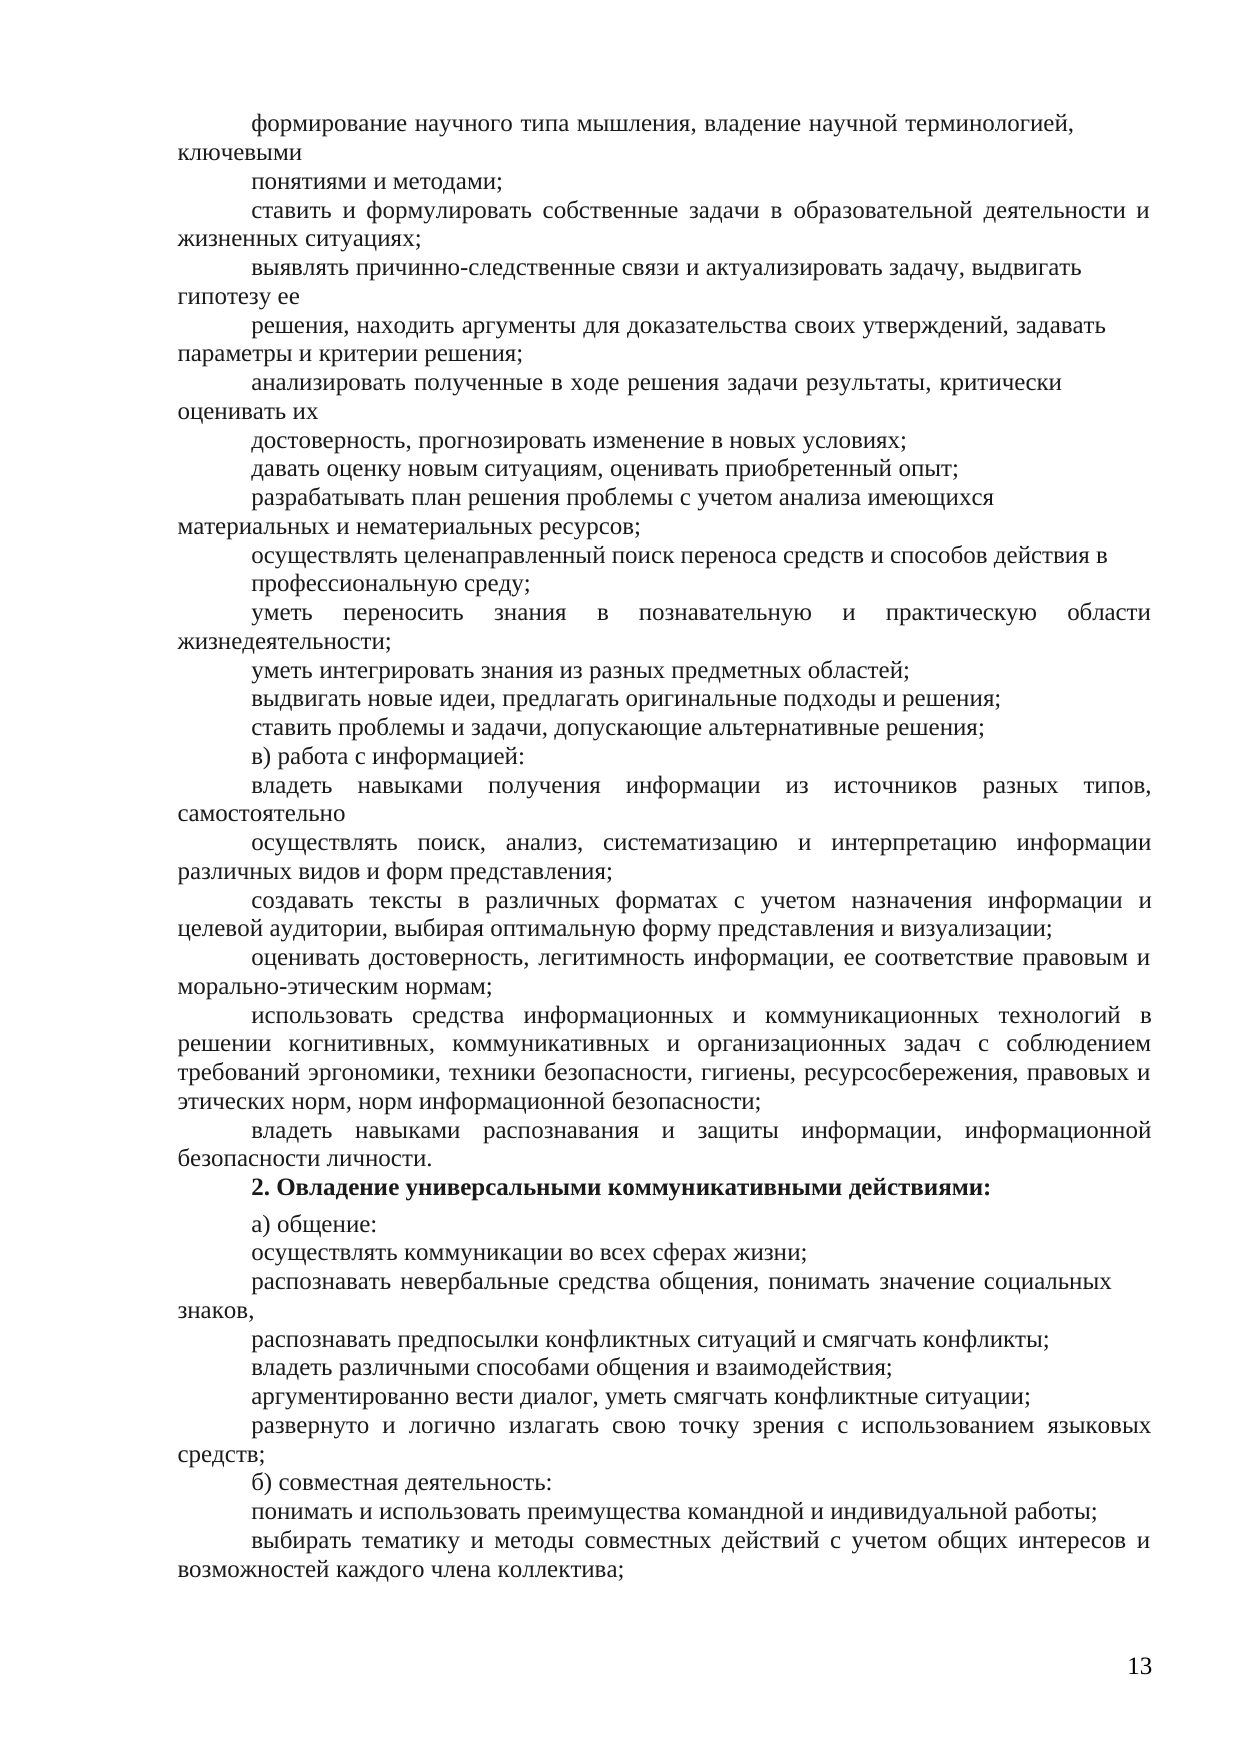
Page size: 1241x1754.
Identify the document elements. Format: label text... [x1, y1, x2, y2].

text достоверность, прогнозировать изменение в новых условиях; [251, 425, 1209, 453]
text выдвигать новые идеи, предлагать оригинальные подходы и решения; ставить проблемы и задачи, допускающие альтернативные решения; в) работа с информацией: [251, 683, 1003, 770]
text выбирать тематику и методы совместных действий с учетом общих интересов и возможностей каждого члена коллектива; [177, 1525, 1151, 1582]
text понимать и использовать преимущества командной и индивидуальной работы; [251, 1496, 1209, 1525]
text развернуто и логично излагать свою точку зрения с использованием языковых средств; [177, 1410, 1151, 1467]
text владеть навыками получения информации из источников разных типов, самостоятельно [177, 770, 1151, 827]
text создавать тексты в различных форматах с учетом назначения информации и целевой аудитории, выбирая оптимальную форму представления и визуализации; [177, 885, 1152, 942]
text решения, находить аргументы для доказательства своих утверждений, задавать параметры и критерии решения; [177, 310, 1209, 367]
text оценивать достоверность, легитимность информации, ее соответствие правовым и морально-этическим нормам; [177, 942, 1151, 1000]
text понятиями и методами; [251, 166, 1209, 195]
text владеть навыками распознавания и защиты информации, информационной безопасности личности. [177, 1115, 1151, 1172]
text использовать средства информационных и коммуникационных технологий в решении когнитивных, коммуникативных и организационных задач с соблюдением требований эргономики, техники безопасности, гигиены, ресурсосбережения, правовых и этических норм, норм информационной безопасности; [177, 1000, 1152, 1115]
text анализировать полученные в ходе решения задачи результаты, критически оценивать их [177, 367, 1084, 425]
list Овладение универсальными коммуникативными действиями: [251, 1172, 1209, 1201]
text распознавать невербальные средства общения, понимать значение социальных знаков, [177, 1266, 1119, 1324]
text б) совместная деятельность: [251, 1467, 1209, 1496]
text а) общение: [251, 1209, 1209, 1237]
text осуществлять целенаправленный поиск переноса средств и способов действия в профессиональную среду; [251, 540, 1110, 597]
text формирование научного типа мышления, владение научной терминологией, ключевыми [177, 108, 1084, 166]
text распознавать предпосылки конфликтных ситуаций и смягчать конфликты; владеть различными способами общения и взаимодействия; аргументированно вести диалог, уметь смягчать конфликтные ситуации; [251, 1324, 1052, 1410]
text давать оценку новым ситуациям, оценивать приобретенный опыт; [251, 453, 1209, 482]
text ставить и формулировать собственные задачи в образовательной деятельности и жизненных ситуациях; [177, 195, 1209, 252]
text выявлять причинно-следственные связи и актуализировать задачу, выдвигать гипотезу ее [177, 252, 1119, 310]
text осуществлять поиск, анализ, систематизацию и интерпретацию информации различных видов и форм представления; [177, 827, 1151, 885]
text разрабатывать план решения проблемы с учетом анализа имеющихся материальных и нематериальных ресурсов; [177, 482, 1152, 540]
text уметь интегрировать знания из разных предметных областей; [251, 655, 1209, 683]
text уметь переносить знания в познавательную и практическую области жизнедеятельности; [177, 597, 1151, 655]
text осуществлять коммуникации во всех сферах жизни; [251, 1237, 1209, 1266]
